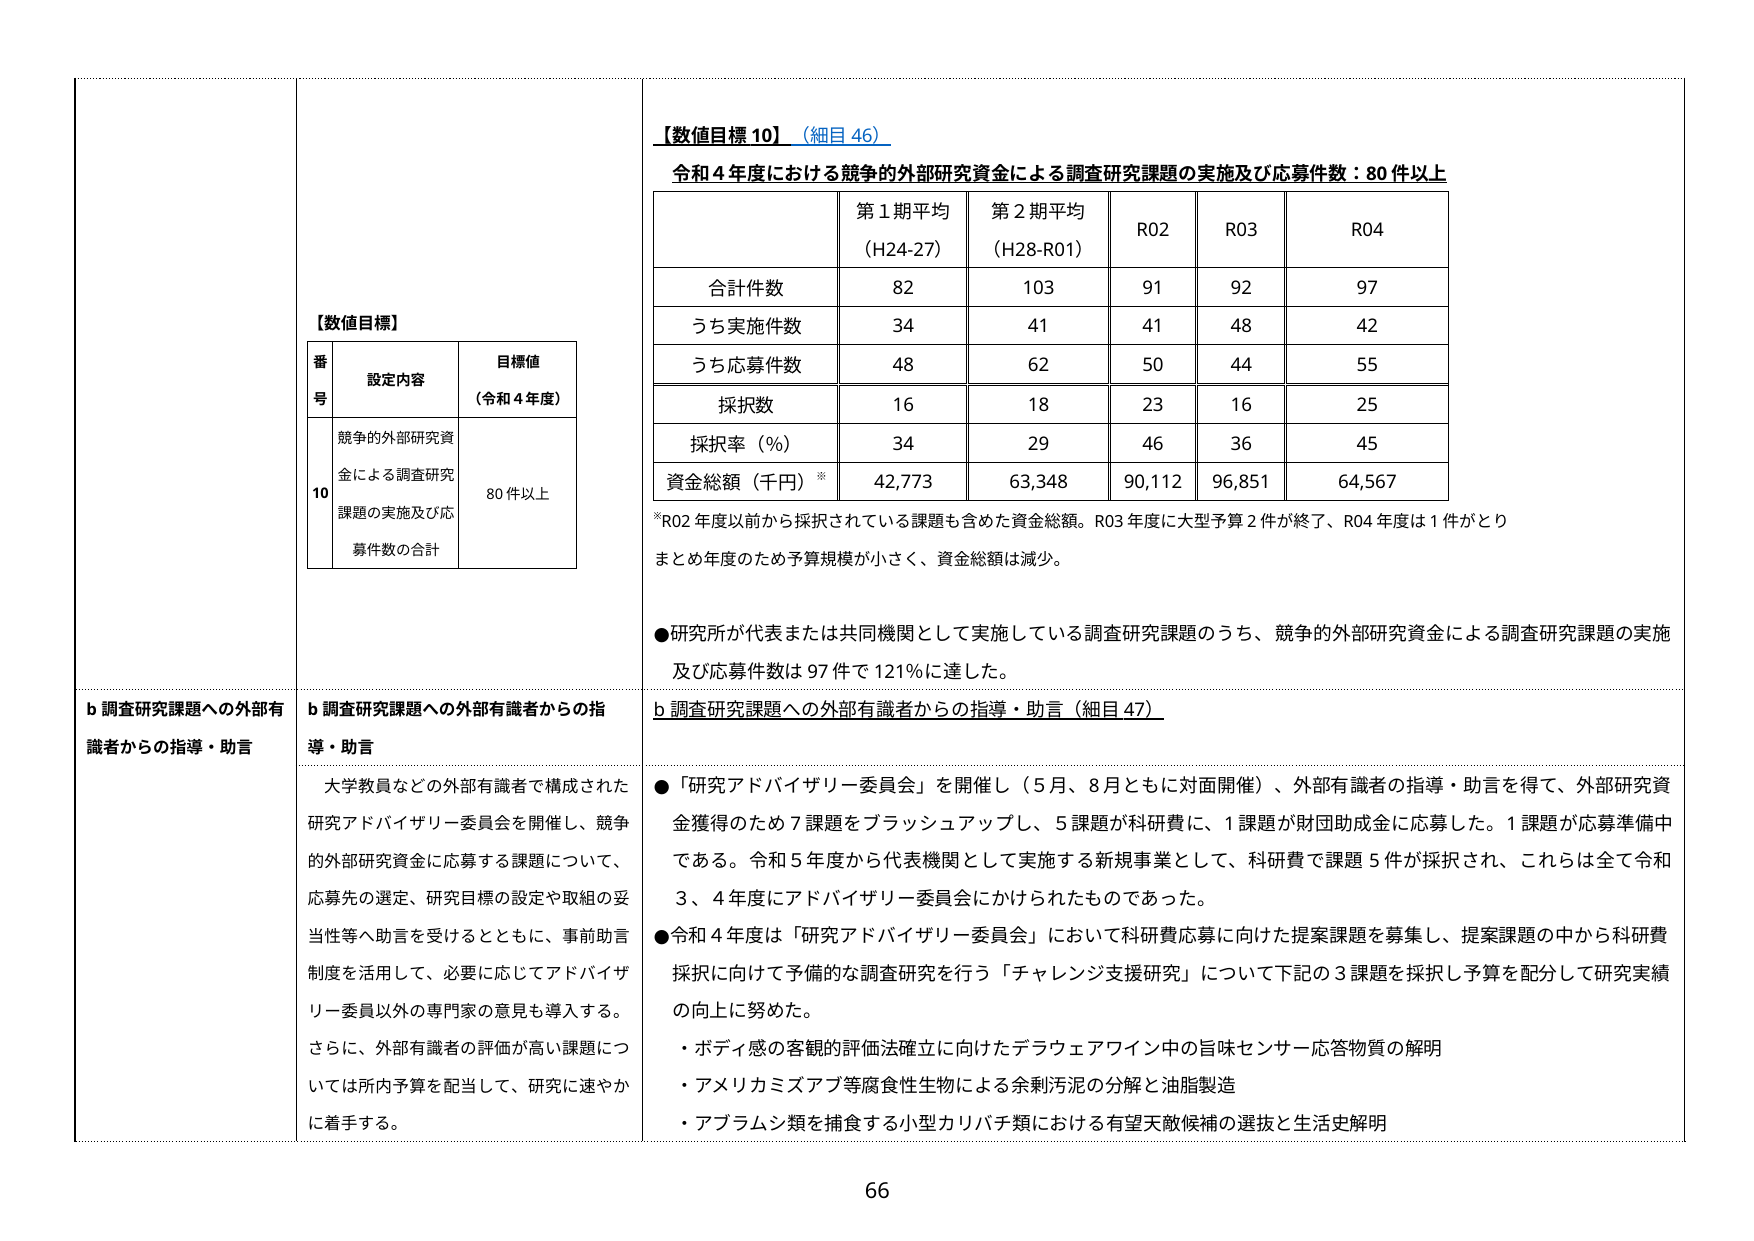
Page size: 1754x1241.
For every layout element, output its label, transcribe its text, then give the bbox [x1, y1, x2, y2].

table_cell b 調査研究課題への外部有識者からの指導・助言（細目47） [643, 689, 1684, 765]
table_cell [643, 78, 1684, 689]
table_cell 大学教員などの外部有識者で構成された研究アドバイザリー委員会を開催し、競争的外部研究資金に応募する課題について、応募先の選定、研究目標の設定や取組の妥当性等へ助言を受けるとともに、事前助言制度を活用して、必要に応じてアドバイザリー委員以外の専門家の意見も導入する。さらに、外部有識者の評価が高い課題については所内予算を配当して、研究に速やかに着手する。 [297, 765, 642, 1141]
table_cell b 調査研究課題への外部有識者からの指導・助言 [76, 689, 296, 1141]
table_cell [297, 78, 642, 689]
table_cell b 調査研究課題への外部有識者からの指導・助言 [297, 689, 642, 765]
table_cell ●「研究アドバイザリー委員会」を開催し（５月、8月ともに対面開催）、外部有識者の指導・助言を得て、外部研究資金獲得のため7課題をブラッシュアップし、５課題が科研費に、1課題が財団助成金に応募した。1課題が応募準備中である。令和５年度から代表機関として実施する新規事業として、科研費で課題5件が採択され、これらは全て令和３、４年度にアドバイザリー委員会にかけられたものであった。 ●令和４年度は「研究アドバイザリー委員会」において科研費応募に向けた提案課題を募集し、提案課題の中から科研費採択に向けて予備的な調査研究を行う「チャレンジ支援研究」について下記の３課題を採択し予算を配分して研究実績の向上に努めた。 ・ボディ感の客観的評価法確立に向けたデラウェアワイン中の旨味センサー応答物質の解明 ・アメリカミズアブ等腐食性生物による余剰汚泥の分解と油脂製造 ・アブラムシ類を捕食する小型カリバチ類における有望天敵候補の選抜と生活史解明 [643, 765, 1684, 1141]
